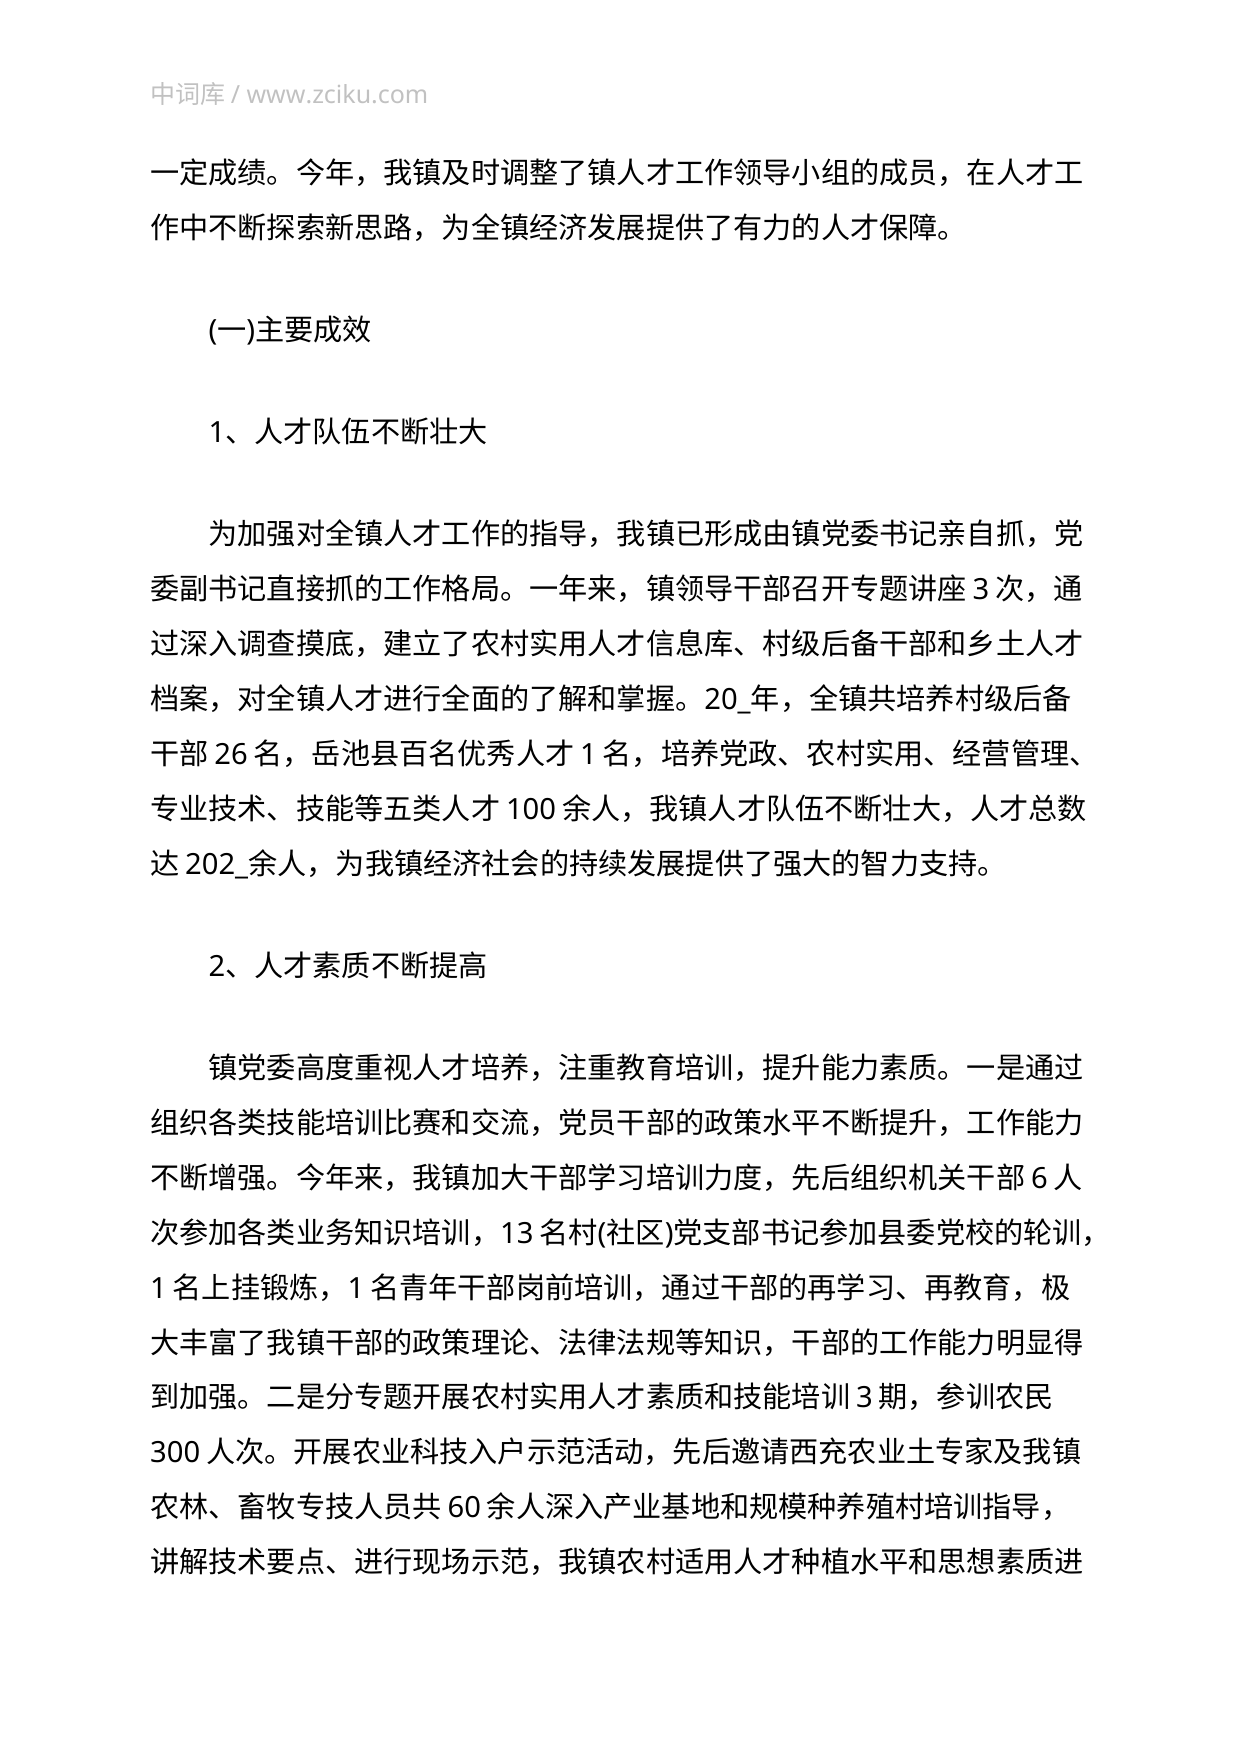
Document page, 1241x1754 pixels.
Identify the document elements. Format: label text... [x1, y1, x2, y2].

text 2、人才素质不断提高 [150, 942, 1090, 985]
text (一)主要成效 [150, 307, 1090, 349]
text 1、人才队伍不断壮大 [150, 409, 1090, 451]
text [150, 1044, 1090, 1581]
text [150, 150, 1090, 247]
text 为加强对全镇人才工作的指导，我镇已形成由镇党委书记亲自抓，党委副书记直接抓的工作格局。一年来，镇领导干部召开专题讲座3次，通过深入调查摸底，建立了农村实用人才信息库、村级后备干部和乡土人才档案，对全镇人才进行全面的了解和掌握。20_年，全镇共培养村级后备干部26名，岳池县百名优秀人才1名，培养党政、农村实用、经营管理、专业技术、技能等五类人才100余人，我镇人才队伍不断壮大，人才总数达202_余人，为我镇经济社会的持续发展提供了强大的智力支持。 [150, 511, 1090, 883]
